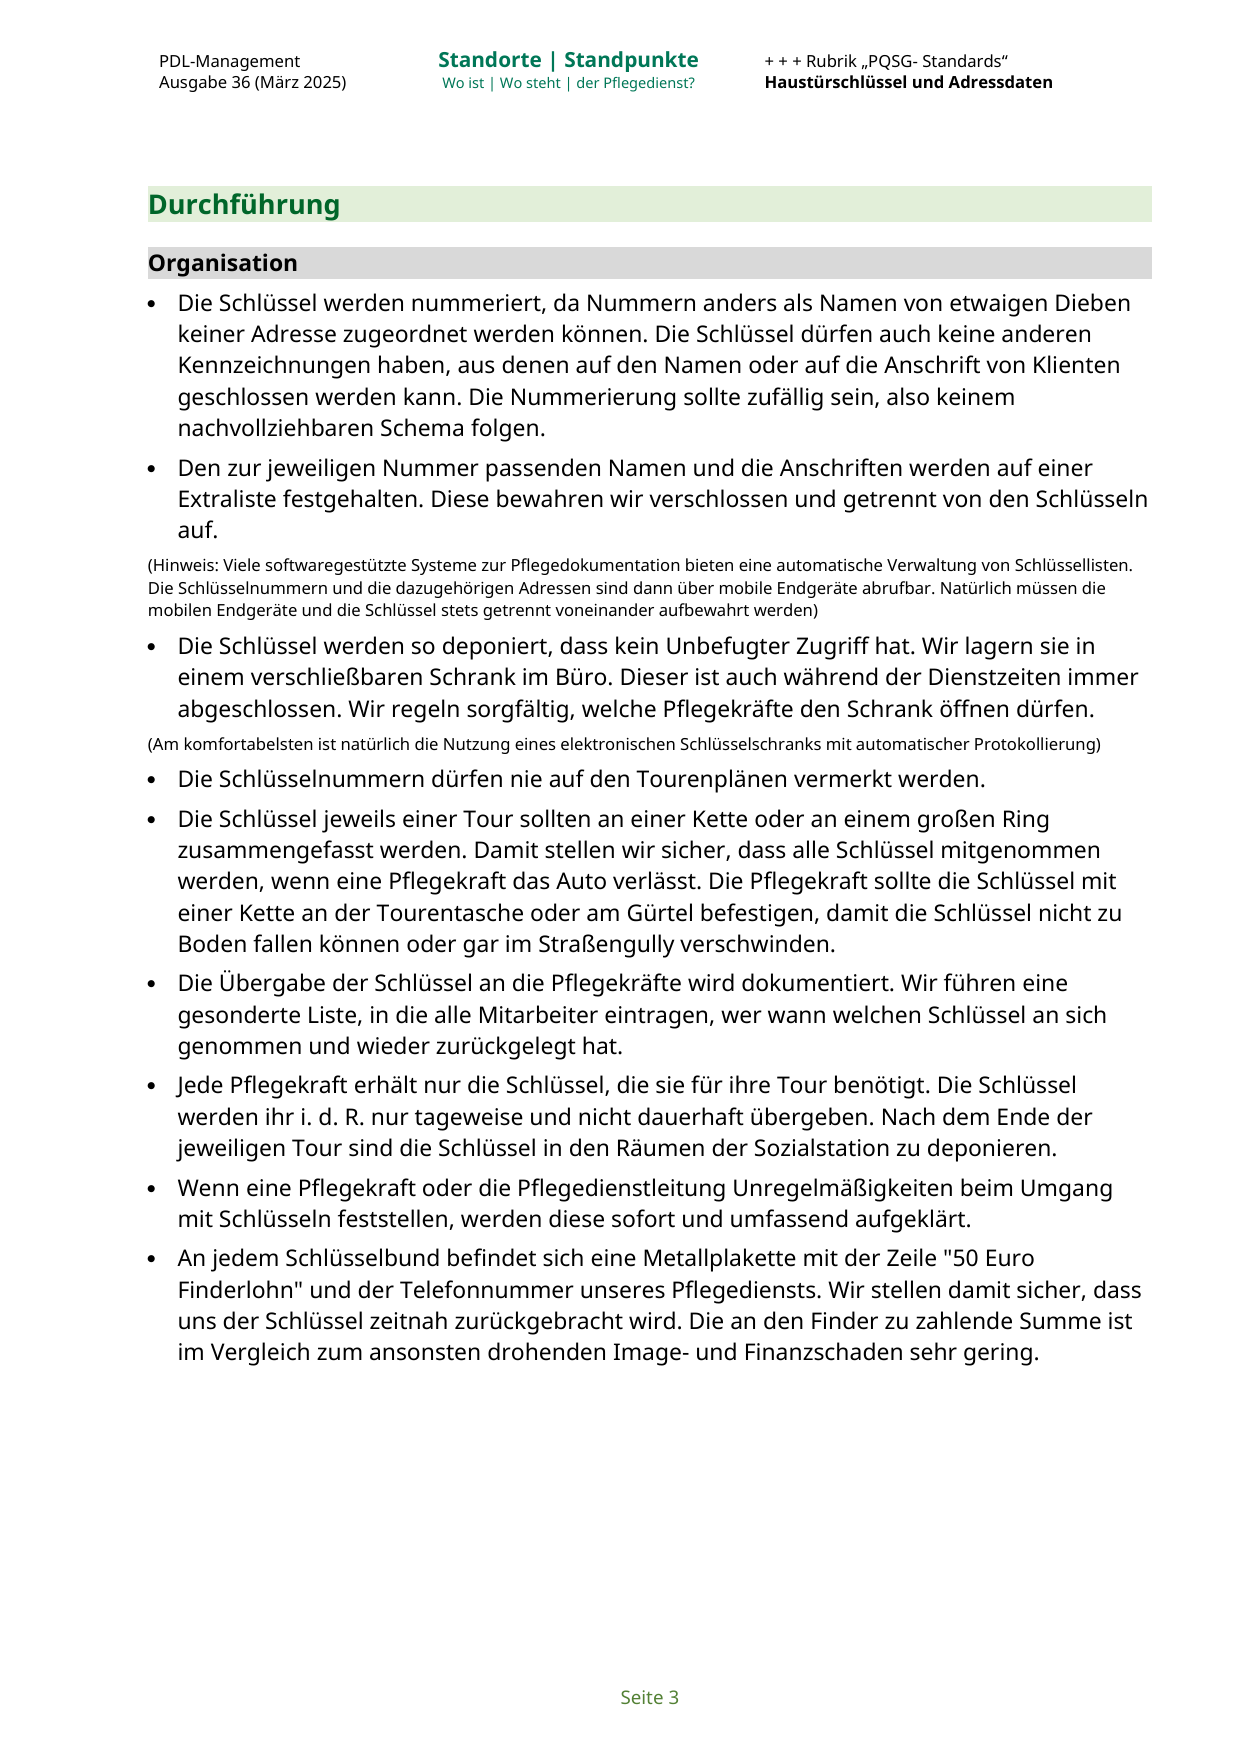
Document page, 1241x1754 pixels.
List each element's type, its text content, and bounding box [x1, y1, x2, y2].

text (Am komfortabelsten ist natürlich die Nutzung eines elektronischen Schlüsselschranks mit automatischer Protokollierung) [148, 732, 1152, 755]
list Die Schlüsselnummern dürfen nie auf den Tourenplänen vermerkt werden. [148, 763, 1152, 794]
text Durchführung [148, 186, 1152, 222]
list Die Schlüssel werden so deponiert, dass kein Unbefugter Zugriff hat. Wir lagern sie in einem verschließbaren Schrank im Büro. Dieser ist auch während der Dienstzeiten immer abgeschlossen. Wir regeln sorgfältig, welche Pflegekräfte den Schrank öffnen dürfen. [148, 630, 1152, 724]
list An jedem Schlüsselbund befindet sich eine Metallplakette mit der Zeile "50 Euro Finderlohn" und der Telefonnummer unseres Pflegediensts. Wir stellen damit sicher, dass uns der Schlüssel zeitnah zurückgebracht wird. Die an den Finder zu zahlende Summe ist im Vergleich zum ansonsten drohenden Image- und Finanzschaden sehr gering. [148, 1242, 1152, 1367]
text (Hinweis: Viele softwaregestützte Systeme zur Pflegedokumentation bieten eine automatische Verwaltung von Schlüssellisten. Die Schlüsselnummern und die dazugehörigen Adressen sind dann über mobile Endgeräte abrufbar. Natürlich müssen die mobilen Endgeräte und die Schlüssel stets getrennt voneinander aufbewahrt werden) [148, 554, 1152, 622]
list Die Schlüssel jeweils einer Tour sollten an einer Kette oder an einem großen Ring zusammengefasst werden. Damit stellen wir sicher, dass alle Schlüssel mitgenommen werden, wenn eine Pflegekraft das Auto verlässt. Die Pflegekraft sollte die Schlüssel mit einer Kette an der Tourentasche oder am Gürtel befestigen, damit die Schlüssel nicht zu Boden fallen können oder gar im Straßengully verschwinden. [148, 803, 1152, 959]
text Organisation [148, 247, 1152, 279]
list Die Übergabe der Schlüssel an die Pflegekräfte wird dokumentiert. Wir führen eine gesonderte Liste, in die alle Mitarbeiter eintragen, wer wann welchen Schlüssel an sich genommen und wieder zurückgelegt hat. [148, 967, 1152, 1061]
list Die Schlüssel werden nummeriert, da Nummern anders als Namen von etwaigen Dieben keiner Adresse zugeordnet werden können. Die Schlüssel dürfen auch keine anderen Kennzeichnungen haben, aus denen auf den Namen oder auf die Anschrift von Klienten geschlossen werden kann. Die Nummerierung sollte zufällig sein, also keinem nachvollziehbaren Schema folgen. [148, 287, 1152, 443]
list Wenn eine Pflegekraft oder die Pflegedienstleitung Unregelmäßigkeiten beim Umgang mit Schlüsseln feststellen, werden diese sofort und umfassend aufgeklärt. [148, 1172, 1152, 1234]
list Den zur jeweiligen Nummer passenden Namen und die Anschriften werden auf einer Extraliste festgehalten. Diese bewahren wir verschlossen und getrennt von den Schlüsseln auf. [148, 452, 1152, 545]
list Jede Pflegekraft erhält nur die Schlüssel, die sie für ihre Tour benötigt. Die Schlüssel werden ihr i. d. R. nur tageweise und nicht dauerhaft übergeben. Nach dem Ende der jeweiligen Tour sind die Schlüssel in den Räumen der Sozialstation zu deponieren. [148, 1069, 1152, 1163]
